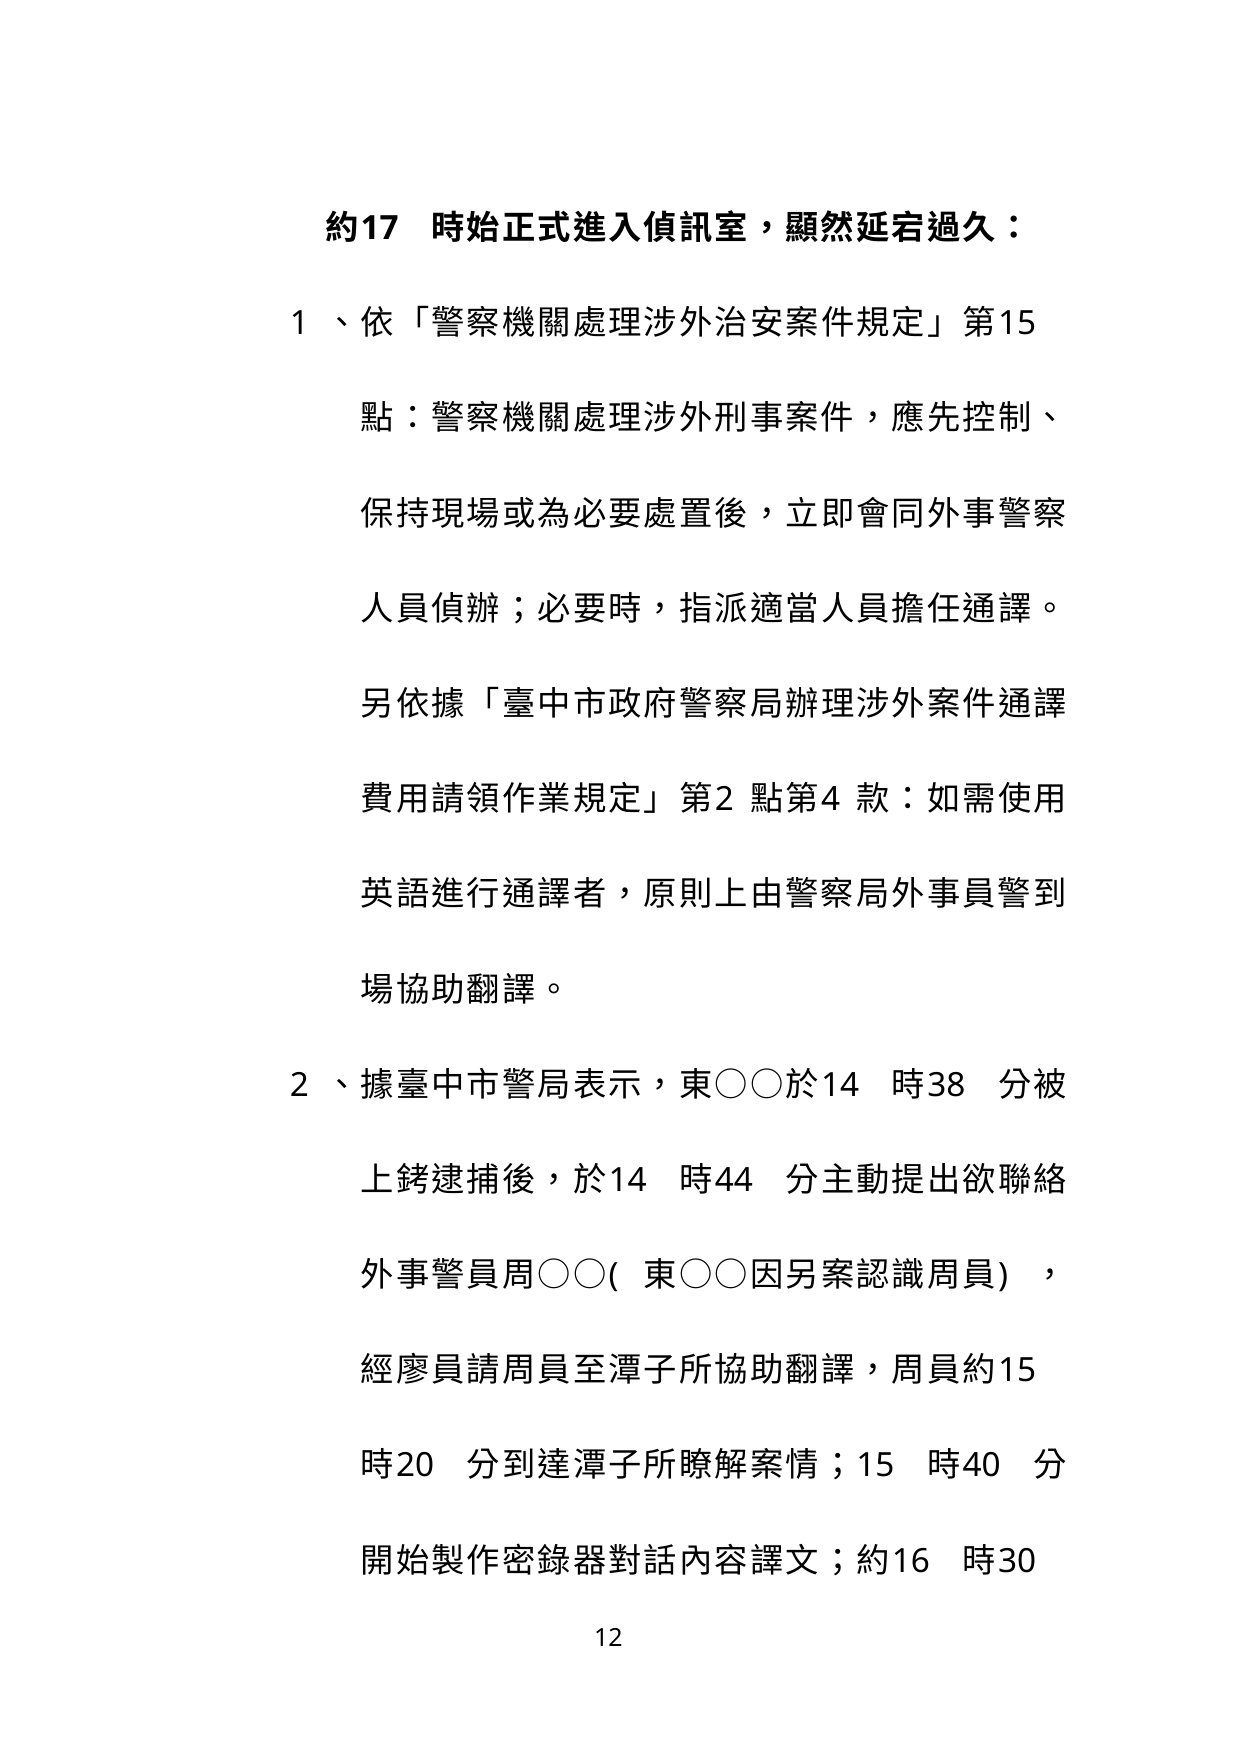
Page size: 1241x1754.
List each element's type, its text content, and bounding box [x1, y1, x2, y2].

subtitle 依「警察機關處理涉外治安案件規定」第15點：警察機關處理涉外刑事案件，應先控制、保持現場或為必要處置後，立即會同外事警察人員偵辦；必要時，指派適當人員擔任通譯。另依據「臺中市政府警察局辦理涉外案件通譯費用請領作業規定」第2點第4款：如需使用英語進行通譯者，原則上由警察局外事員警到場協助翻譯。 [272, 272, 1069, 1034]
subtitle 經勘驗警詢錄影，警方於當日15時解送東○○至潭子分駐所，因無通譯到場，雙方難以溝通。外事警員周○○雖於15時20分抵達該所，但約17時始正式進入偵訊室，顯然延宕過久： [219, 177, 1069, 272]
